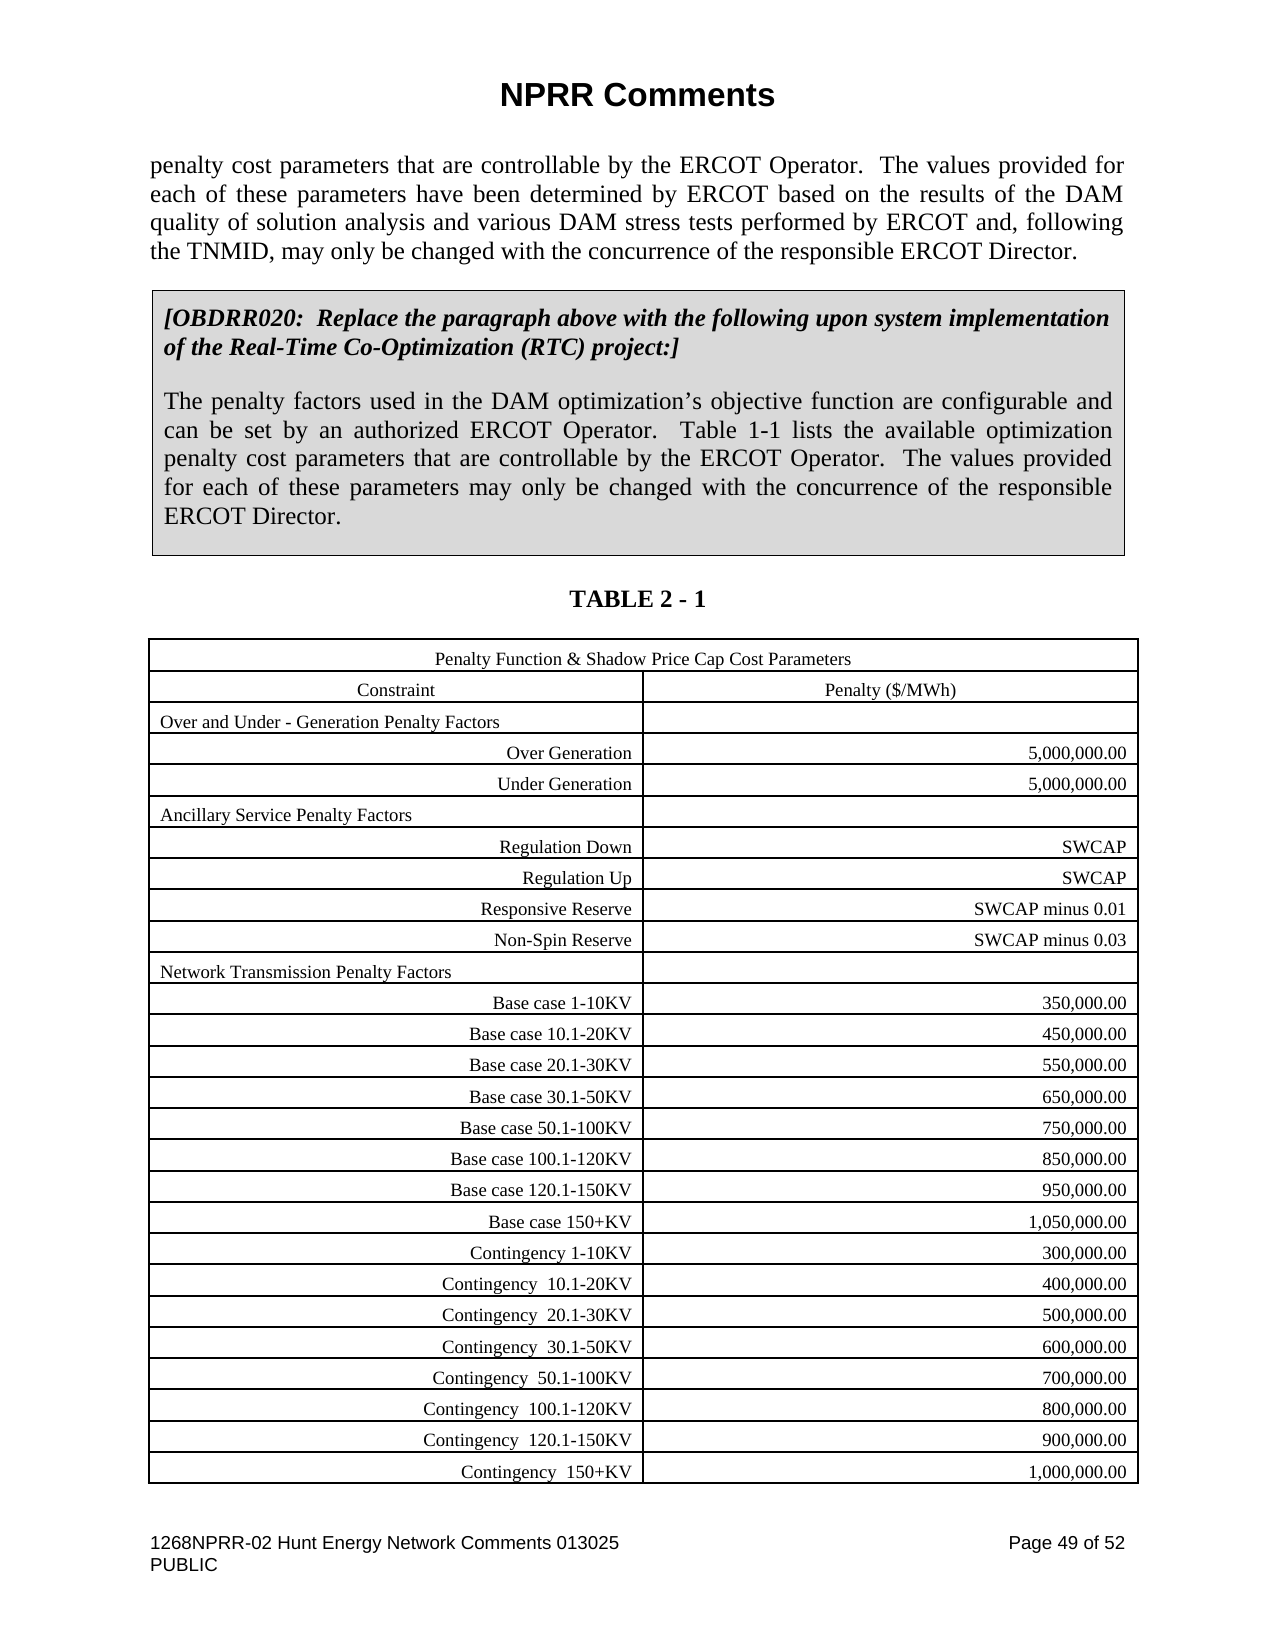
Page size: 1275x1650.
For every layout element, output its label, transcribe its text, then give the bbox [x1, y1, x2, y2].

table_cell 5,000,000.00 [644, 734, 1137, 763]
table_cell 650,000.00 [644, 1078, 1137, 1107]
table_cell 1,000,000.00 [644, 1453, 1137, 1482]
table_cell Base case 150+KV [150, 1203, 642, 1232]
table_cell Contingency 120.1-150KV [150, 1422, 642, 1451]
table_cell Base case 50.1-100KV [150, 1109, 642, 1138]
table_cell 800,000.00 [644, 1390, 1137, 1419]
table_cell Contingency 20.1-30KV [150, 1297, 642, 1326]
table_cell 700,000.00 [644, 1359, 1137, 1388]
table_cell Over and Under - Generation Penalty Factors [150, 703, 642, 732]
table_cell 350,000.00 [644, 984, 1137, 1013]
table_cell Base case 120.1-150KV [150, 1172, 642, 1201]
table_cell 950,000.00 [644, 1172, 1137, 1201]
table_cell Non-Spin Reserve [150, 922, 642, 951]
table_cell Contingency 1-10KV [150, 1234, 642, 1263]
table_cell Over Generation [150, 734, 642, 763]
table_cell 300,000.00 [644, 1234, 1137, 1263]
table_cell [644, 797, 1137, 826]
table_cell Responsive Reserve [150, 890, 642, 919]
table_cell Regulation Up [150, 859, 642, 888]
table_cell Penalty ($/MWh) [644, 672, 1137, 701]
table_cell 5,000,000.00 [644, 765, 1137, 794]
table_header Penalty Function & Shadow Price Cap Cost Parameters [150, 640, 1137, 669]
table_cell SWCAP minus 0.03 [644, 922, 1137, 951]
table_cell Base case 20.1-30KV [150, 1047, 642, 1076]
table_cell Contingency 100.1-120KV [150, 1390, 642, 1419]
table_cell Base case 30.1-50KV [150, 1078, 642, 1107]
table_cell 450,000.00 [644, 1015, 1137, 1044]
table_cell 900,000.00 [644, 1422, 1137, 1451]
table_cell Contingency 150+KV [150, 1453, 642, 1482]
table_cell Constraint [150, 672, 642, 701]
table_cell 400,000.00 [644, 1265, 1137, 1294]
table_cell SWCAP [644, 859, 1137, 888]
table_cell [644, 703, 1137, 732]
table_cell Base case 1-10KV [150, 984, 642, 1013]
table_cell Regulation Down [150, 828, 642, 857]
table_cell Network Transmission Penalty Factors [150, 953, 642, 982]
table_cell SWCAP [644, 828, 1137, 857]
table_cell Contingency 30.1-50KV [150, 1328, 642, 1357]
table_cell 750,000.00 [644, 1109, 1137, 1138]
table_cell 1,050,000.00 [644, 1203, 1137, 1232]
table_cell Under Generation [150, 765, 642, 794]
table_cell Ancillary Service Penalty Factors [150, 797, 642, 826]
text TABLE 2 - 1 [150, 584, 1125, 613]
table_cell 600,000.00 [644, 1328, 1137, 1357]
table_cell SWCAP minus 0.01 [644, 890, 1137, 919]
table_cell 550,000.00 [644, 1047, 1137, 1076]
table_cell Contingency 10.1-20KV [150, 1265, 642, 1294]
table_cell Contingency 50.1-100KV [150, 1359, 642, 1388]
table_header [OBDRR020: Replace the paragraph above with the following upon system implementation of the Real-Time Co-Optimization (RTC) project:] The penalty factors used in the DAM optimization’s objective function are configurable and can be set by an authorized ERCOT Operator. Table 1-1 lists the available optimization penalty cost parameters that are controllable by the ERCOT Operator. The values provided for each of these parameters may only be changed with the concurrence of the responsible ERCOT Director. [153, 291, 1124, 555]
table_cell Base case 100.1-120KV [150, 1140, 642, 1169]
table_cell Base case 10.1-20KV [150, 1015, 642, 1044]
table_cell 850,000.00 [644, 1140, 1137, 1169]
table_cell 500,000.00 [644, 1297, 1137, 1326]
table_cell [644, 953, 1137, 982]
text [150, 150, 1125, 265]
